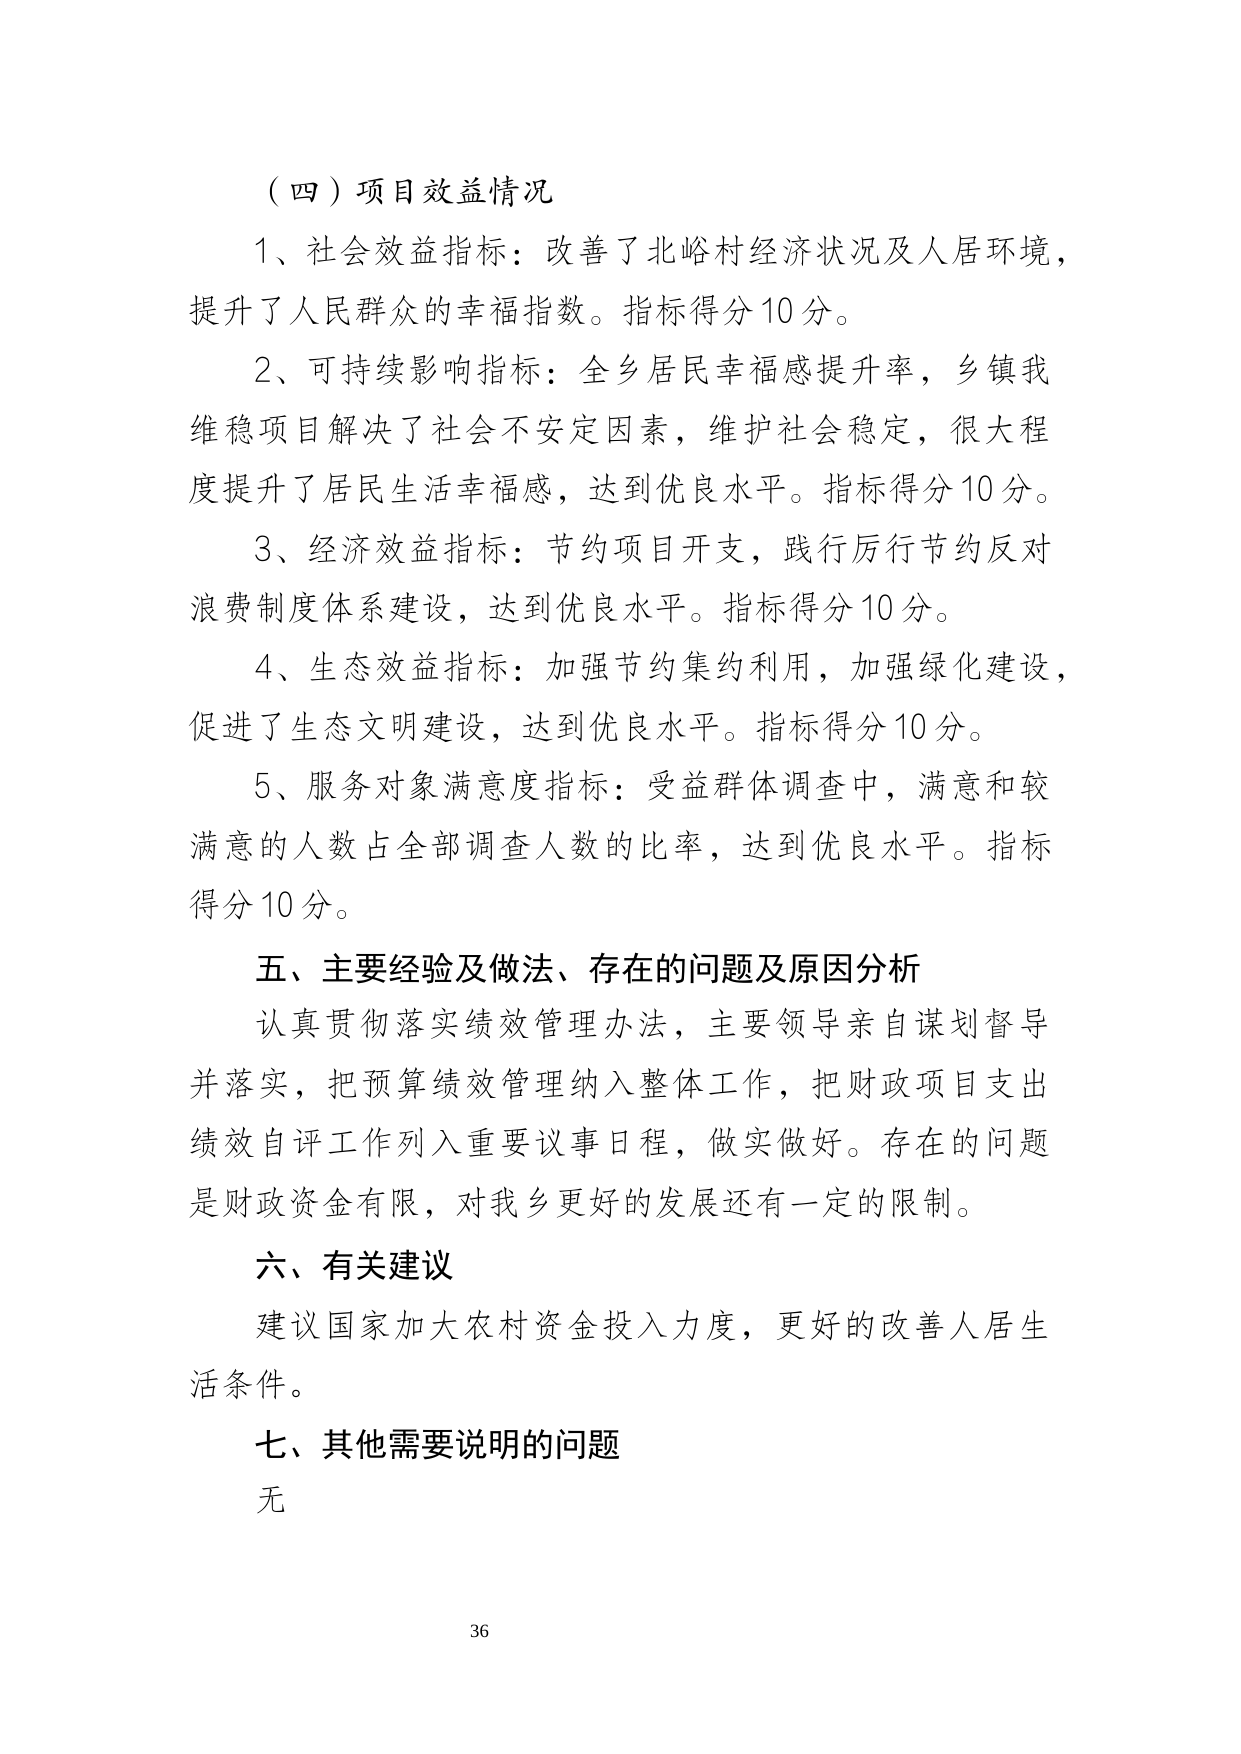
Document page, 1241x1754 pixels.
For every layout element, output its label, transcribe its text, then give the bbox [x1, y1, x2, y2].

list 主要经验及做法、存在的问题及原因分析 [187, 936, 1053, 996]
list 有关建议 [187, 1234, 1053, 1293]
text 4、生态效益指标：加强节约集约利用，加强绿化建设，促进了生态文明建设，达到优良水平。指标得分10分。 [187, 639, 1053, 758]
text 3、经济效益指标：节约项目开支，践行厉行节约反对浪费制度体系建设，达到优良水平。指标得分10分。 [187, 520, 1053, 639]
text 5、服务对象满意度指标：受益群体调查中，满意和较满意的人数占全部调查人数的比率，达到优良水平。指标得分10分。 [187, 758, 1053, 936]
text 建议国家加大农村资金投入力度，更好的改善人居生活条件。 [187, 1293, 1053, 1412]
text 2、可持续影响指标：全乡居民幸福感提升率，乡镇我维稳项目解决了社会不安定因素，维护社会稳定，很大程度提升了居民生活幸福感，达到优良水平。指标得分10分。 [187, 342, 1053, 520]
list 无 [187, 1472, 1053, 1531]
text （四）项目效益情况 [187, 163, 1053, 223]
text 认真贯彻落实绩效管理办法，主要领导亲自谋划督导并落实，把预算绩效管理纳入整体工作，把财政项目支出绩效自评工作列入重要议事日程，做实做好。存在的问题是财政资金有限，对我乡更好的发展还有一定的限制。 [187, 996, 1053, 1234]
text 1、社会效益指标：改善了北峪村经济状况及人居环境，提升了人民群众的幸福指数。指标得分10分。 [187, 223, 1053, 342]
list 其他需要说明的问题 [187, 1412, 1053, 1472]
